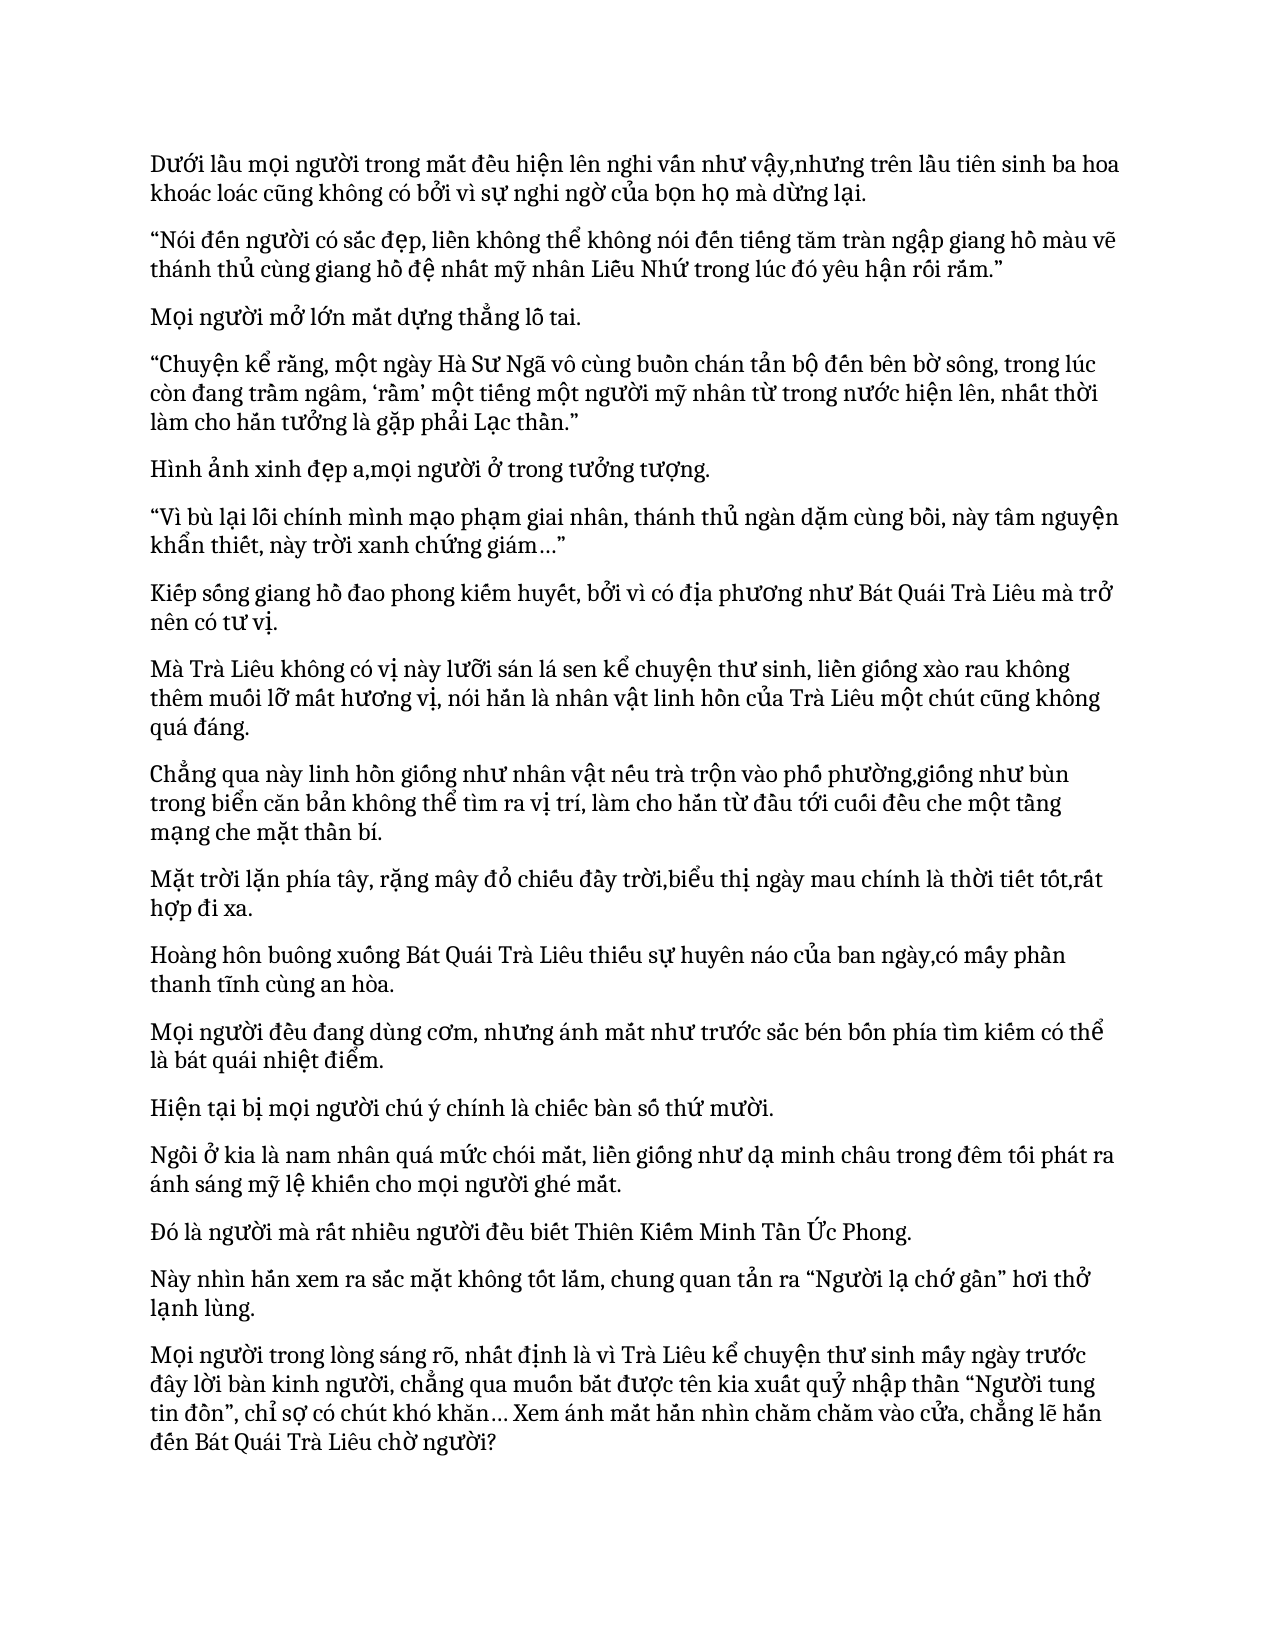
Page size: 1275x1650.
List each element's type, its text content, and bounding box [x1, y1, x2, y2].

text Ngồi ở kia là nam nhân quá mức chói mắt, liền giống như dạ minh châu trong đêm tối phát ra ánh sáng mỹ lệ khiến cho mọi người ghé mắt. [150, 1141, 1125, 1199]
text Này nhìn hắn xem ra sắc mặt không tốt lắm, chung quan tản ra “Người lạ chớ gần” hơi thở lạnh lùng. [150, 1265, 1125, 1322]
text Mọi người trong lòng sáng rõ, nhất định là vì Trà Liêu kể chuyện thư sinh mấy ngày trước đây lời bàn kinh người, chẳng qua muốn bắt được tên kia xuất quỷ nhập thần “Người tung tin đồn”, chỉ sợ có chút khó khăn… Xem ánh mắt hắn nhìn chằm chằm vào cửa, chẳng lẽ hắn đến Bát Quái Trà Liêu chờ người? [150, 1341, 1125, 1456]
text Kiếp sống giang hồ đao phong kiếm huyết, bởi vì có địa phương như Bát Quái Trà Liêu mà trở nên có tư vị. [150, 579, 1125, 636]
text “Chuyện kể rằng, một ngày Hà Sư Ngã vô cùng buồn chán tản bộ đến bên bờ sông, trong lúc còn đang trầm ngâm, ‘rầm’ một tiếng một người mỹ nhân từ trong nước hiện lên, nhất thời làm cho hắn tưởng là gặp phải Lạc thần.” [150, 350, 1125, 436]
text “Nói đến người có sắc đẹp, liền không thể không nói đến tiếng tăm tràn ngập giang hồ màu vẽ thánh thủ cùng giang hồ đệ nhất mỹ nhân Liễu Nhứ trong lúc đó yêu hận rối rắm.” [150, 226, 1125, 284]
text Hình ảnh xinh đẹp a,mọi người ở trong tưởng tượng. [150, 455, 1125, 484]
text Hiện tại bị mọi người chú ý chính là chiếc bàn số thứ mười. [150, 1094, 1125, 1122]
text Mà Trà Liêu không có vị này lưỡi sán lá sen kể chuyện thư sinh, liền giống xào rau không thêm muối lỡ mất hương vị, nói hắn là nhân vật linh hồn của Trà Liêu một chút cũng không quá đáng. [150, 655, 1125, 741]
text Mặt trời lặn phía tây, rặng mây đỏ chiếu đầy trời,biểu thị ngày mau chính là thời tiết tốt,rất hợp đi xa. [150, 865, 1125, 922]
text Đó là người mà rất nhiều người đều biết Thiên Kiếm Minh Tần Ức Phong. [150, 1217, 1125, 1246]
text Mọi người đều đang dùng cơm, nhưng ánh mắt như trước sắc bén bốn phía tìm kiếm có thể là bát quái nhiệt điểm. [150, 1017, 1125, 1075]
text Chẳng qua này linh hồn giống như nhân vật nếu trà trộn vào phố phường,giống như bùn trong biển căn bản không thể tìm ra vị trí, làm cho hắn từ đầu tới cuối đều che một tầng mạng che mặt thần bí. [150, 760, 1125, 846]
text “Vì bù lại lỗi chính mình mạo phạm giai nhân, thánh thủ ngàn dặm cùng bồi, này tâm nguyện khẩn thiết, này trời xanh chứng giám…” [150, 502, 1125, 560]
text Mọi người mở lớn mắt dựng thẳng lỗ tai. [150, 302, 1125, 331]
text Dưới lầu mọi người trong mắt đều hiện lên nghi vấn như vậy,nhưng trên lầu tiên sinh ba hoa khoác loác cũng không có bởi vì sự nghi ngờ của bọn họ mà dừng lại. [150, 150, 1125, 207]
text Hoàng hôn buông xuống Bát Quái Trà Liêu thiếu sự huyên náo của ban ngày,có mấy phần thanh tĩnh cùng an hòa. [150, 941, 1125, 999]
